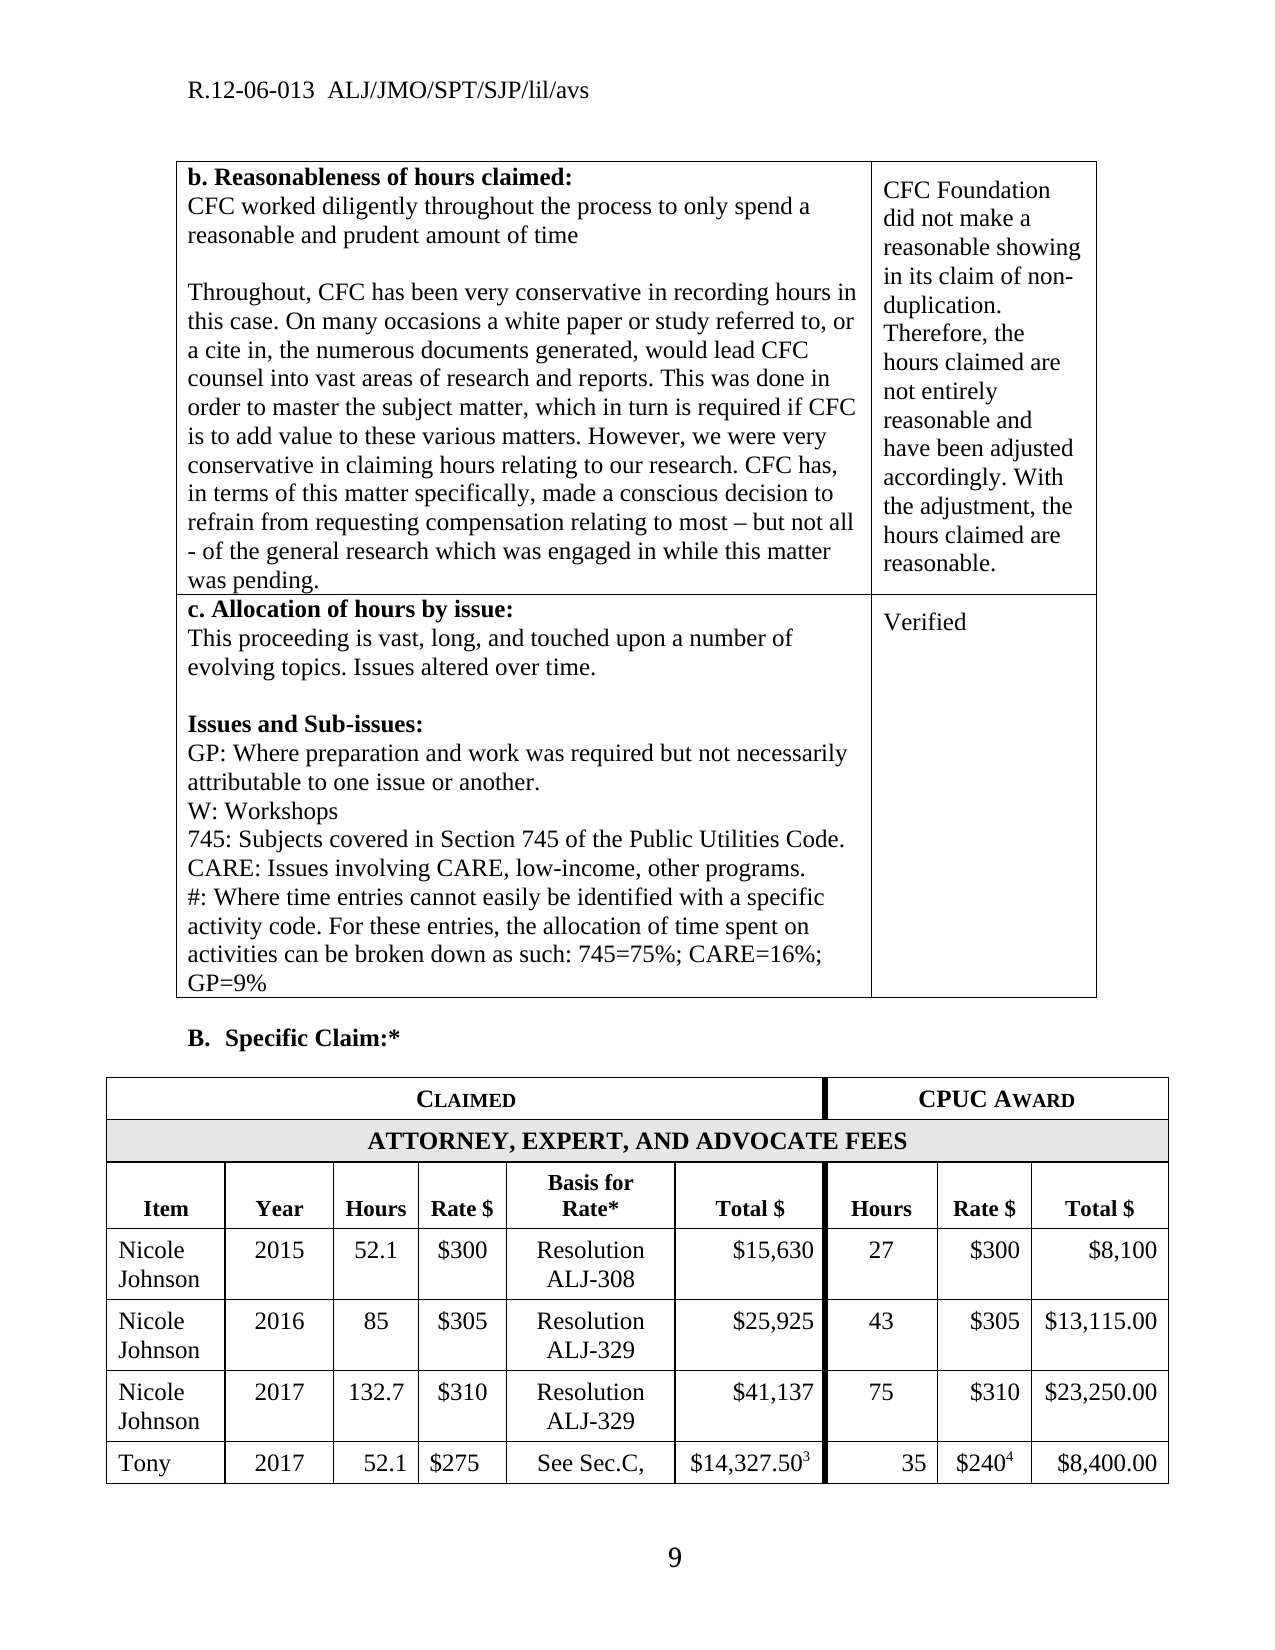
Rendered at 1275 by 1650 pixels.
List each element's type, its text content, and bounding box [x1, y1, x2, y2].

table_cell $310 [938, 1371, 1031, 1441]
table_cell $240 [938, 1442, 1031, 1483]
table_cell $41,137 [676, 1371, 822, 1441]
table_cell Nicole Johnson [107, 1300, 224, 1370]
table_cell Resolution ALJ-329 [507, 1371, 674, 1441]
table_header Claimed [107, 1078, 822, 1119]
table_cell $25,925 [676, 1300, 822, 1370]
table_cell See Sec.C, Item #5 [507, 1442, 674, 1483]
table_cell $300 [419, 1229, 506, 1299]
table_cell $23,250.00 [1032, 1371, 1168, 1441]
table_cell ATTORNEY, EXPERT, AND ADVOCATE FEES [107, 1120, 1168, 1161]
table_cell $15,630 [676, 1229, 822, 1299]
table_cell Rate $ [938, 1163, 1031, 1228]
table_cell Resolution ALJ-308 [507, 1229, 674, 1299]
table_cell 43 [828, 1300, 937, 1370]
table_cell Nicole Johnson [107, 1371, 224, 1441]
table_cell $13,115.00 [1032, 1300, 1168, 1370]
table_cell Nicole Johnson [107, 1229, 224, 1299]
table_cell Hours [334, 1163, 418, 1228]
table_cell 132.7 [334, 1371, 418, 1441]
table_cell $305 [419, 1300, 506, 1370]
list Specific Claim:* [187, 1023, 1087, 1052]
table_cell Hours [828, 1163, 937, 1228]
table_cell 85 [334, 1300, 418, 1370]
table_cell 52.1 [334, 1442, 418, 1483]
table_cell 2016 [226, 1300, 333, 1370]
table_cell 2015 [226, 1229, 333, 1299]
table_cell 2017 [226, 1442, 333, 1483]
table_header CPUC Award [828, 1078, 1168, 1119]
table_cell $8,100 [1032, 1229, 1168, 1299]
table_cell 75 [828, 1371, 937, 1441]
table_cell Resolution ALJ-329 [507, 1300, 674, 1370]
table_cell $275 [419, 1442, 506, 1483]
table_cell c. Allocation of hours by issue: This proceeding is vast, long, and touched upon a number of evolving topics. Issues altered over time. Issues and Sub-issues: GP: Where preparation and work was required but not necessarily attributable to one issue or another. W: Workshops 745: Subjects covered in Section 745 of the Public Utilities Code. CARE: Issues involving CARE, low-income, other programs. #: Where time entries cannot easily be identified with a specific activity code. For these entries, the allocation of time spent on activities can be broken down as such: 745=75%; CARE=16%; GP=9% [177, 595, 871, 997]
table_cell $8,400.00 [1032, 1442, 1168, 1483]
table_cell 2017 [226, 1371, 333, 1441]
table_cell $310 [419, 1371, 506, 1441]
table_cell Item [107, 1163, 224, 1228]
table_cell Total $ [676, 1163, 822, 1228]
table_cell Tony Roberts [107, 1442, 224, 1483]
table_cell Rate $ [419, 1163, 506, 1228]
table_cell Total $ [1032, 1163, 1168, 1228]
table_cell CFC Foundation did not make a reasonable showing in its claim of non-duplication. Therefore, the hours claimed are not entirely reasonable and have been adjusted accordingly. With the adjustment, the hours claimed are reasonable. [872, 162, 1096, 593]
table_cell $14,327.50 [676, 1442, 822, 1483]
table_cell Basis for Rate* [507, 1163, 674, 1228]
table_cell $300 [938, 1229, 1031, 1299]
table_cell $305 [938, 1300, 1031, 1370]
table_cell 27 [828, 1229, 937, 1299]
table_cell Year [226, 1163, 333, 1228]
table_cell Verified [872, 595, 1096, 997]
table_cell 52.1 [334, 1229, 418, 1299]
table_cell b. Reasonableness of hours claimed: CFC worked diligently throughout the process to only spend a reasonable and prudent amount of time Throughout, CFC has been very conservative in recording hours in this case. On many occasions a white paper or study referred to, or a cite in, the numerous documents generated, would lead CFC counsel into vast areas of research and reports. This was done in order to master the subject matter, which in turn is required if CFC is to add value to these various matters. However, we were very conservative in claiming hours relating to our research. CFC has, in terms of this matter specifically, made a conscious decision to refrain from requesting compensation relating to most – but not all - of the general research which was engaged in while this matter was pending. [177, 162, 871, 593]
table_cell 35 [828, 1442, 937, 1483]
